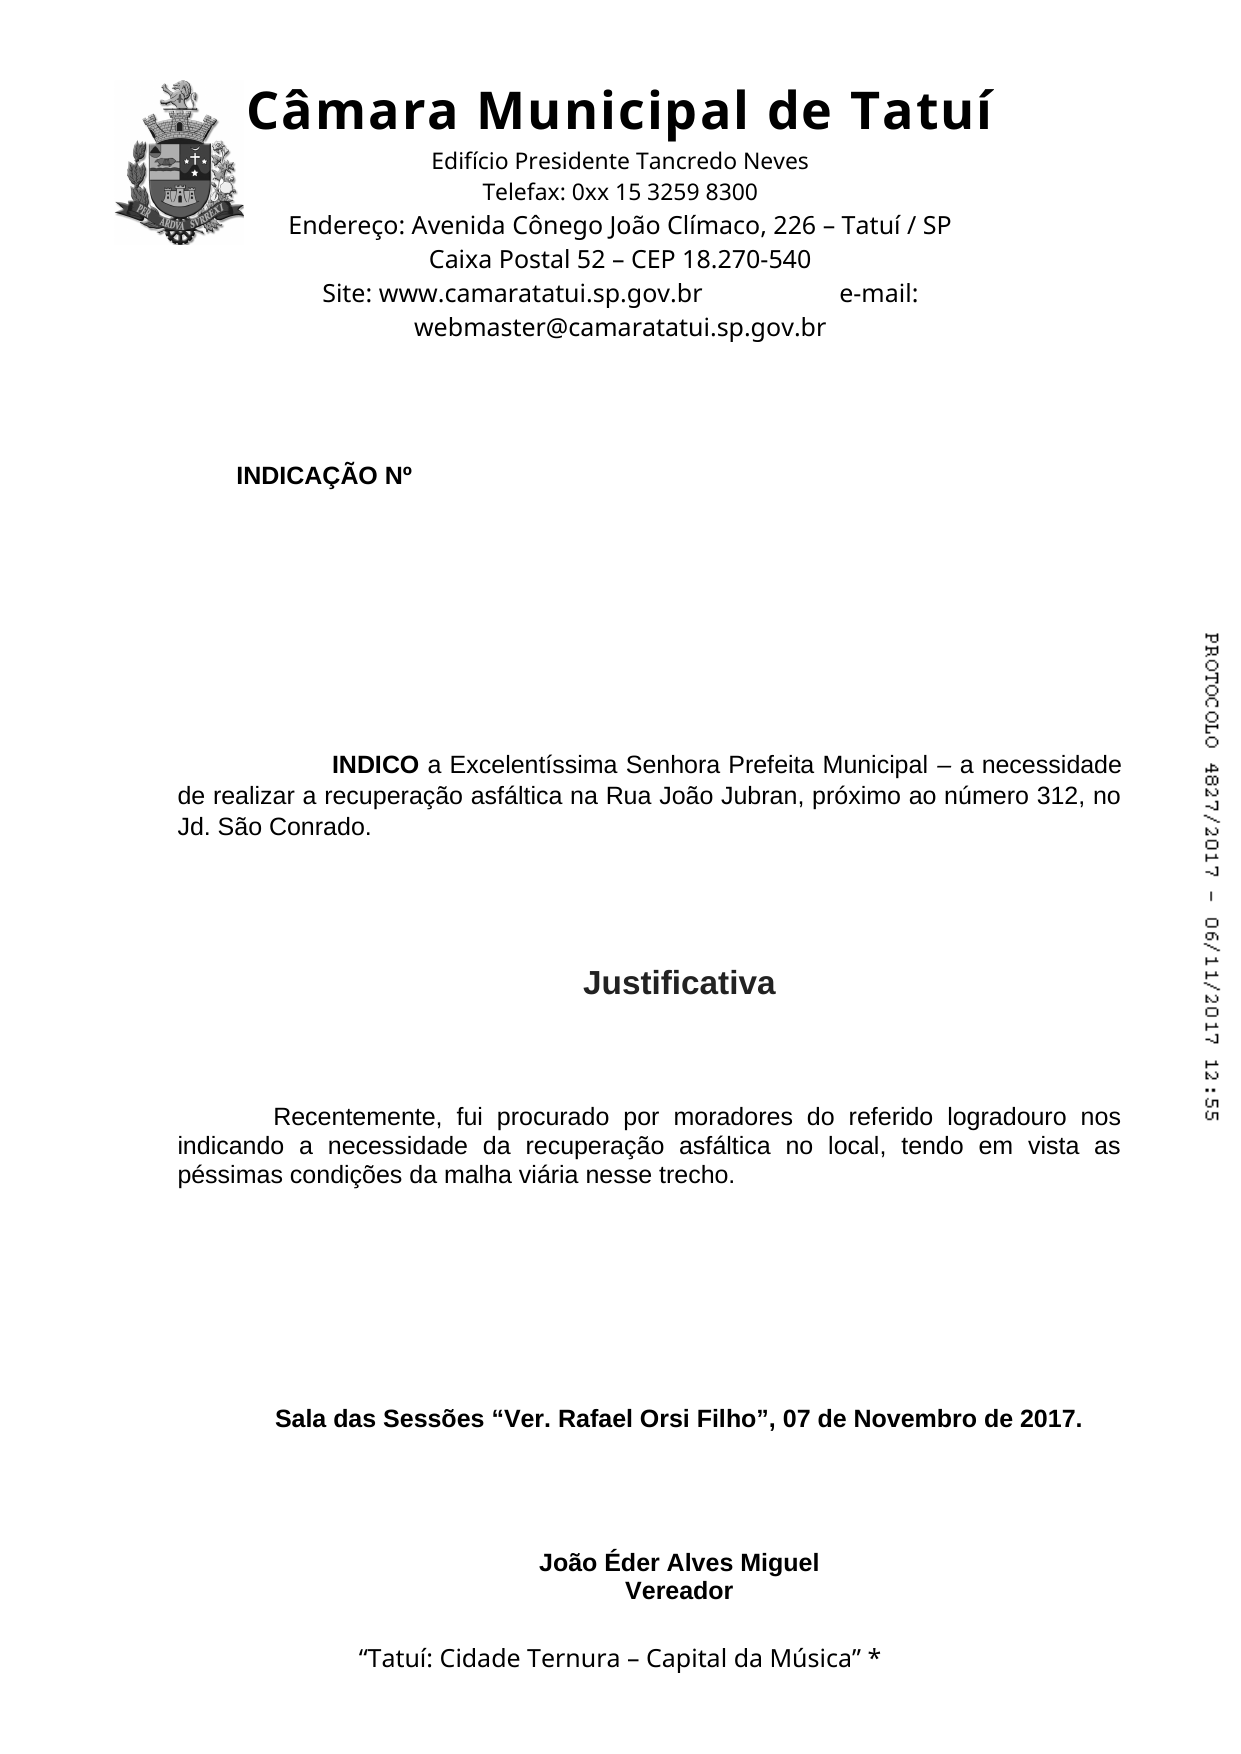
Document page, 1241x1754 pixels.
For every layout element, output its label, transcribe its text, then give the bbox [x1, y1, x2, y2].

text INDICO a Excelentíssima Senhora Prefeita Municipal – a necessidade de realizar a recuperação asfáltica na Rua João Jubran, próximo ao número 312, no Jd. São Conrado. [177, 748, 1122, 840]
text Sala das Sessões “Ver. Rafael Orsi Filho”, 07 de Novembro de 2017. [236, 1404, 1122, 1432]
text INDICAÇÃO Nº [236, 461, 1122, 490]
text Recentemente, fui procurado por moradores do referido logradouro nos indicando a necessidade da recuperação asfáltica no local, tendo em vista as péssimas condições da malha viária nesse trecho. [118, 1101, 1122, 1188]
text João Éder Alves Miguel [236, 1547, 1122, 1576]
picture [1177, 629, 1241, 1125]
text Vereador [236, 1576, 1122, 1605]
text Justificativa [177, 963, 1122, 1001]
